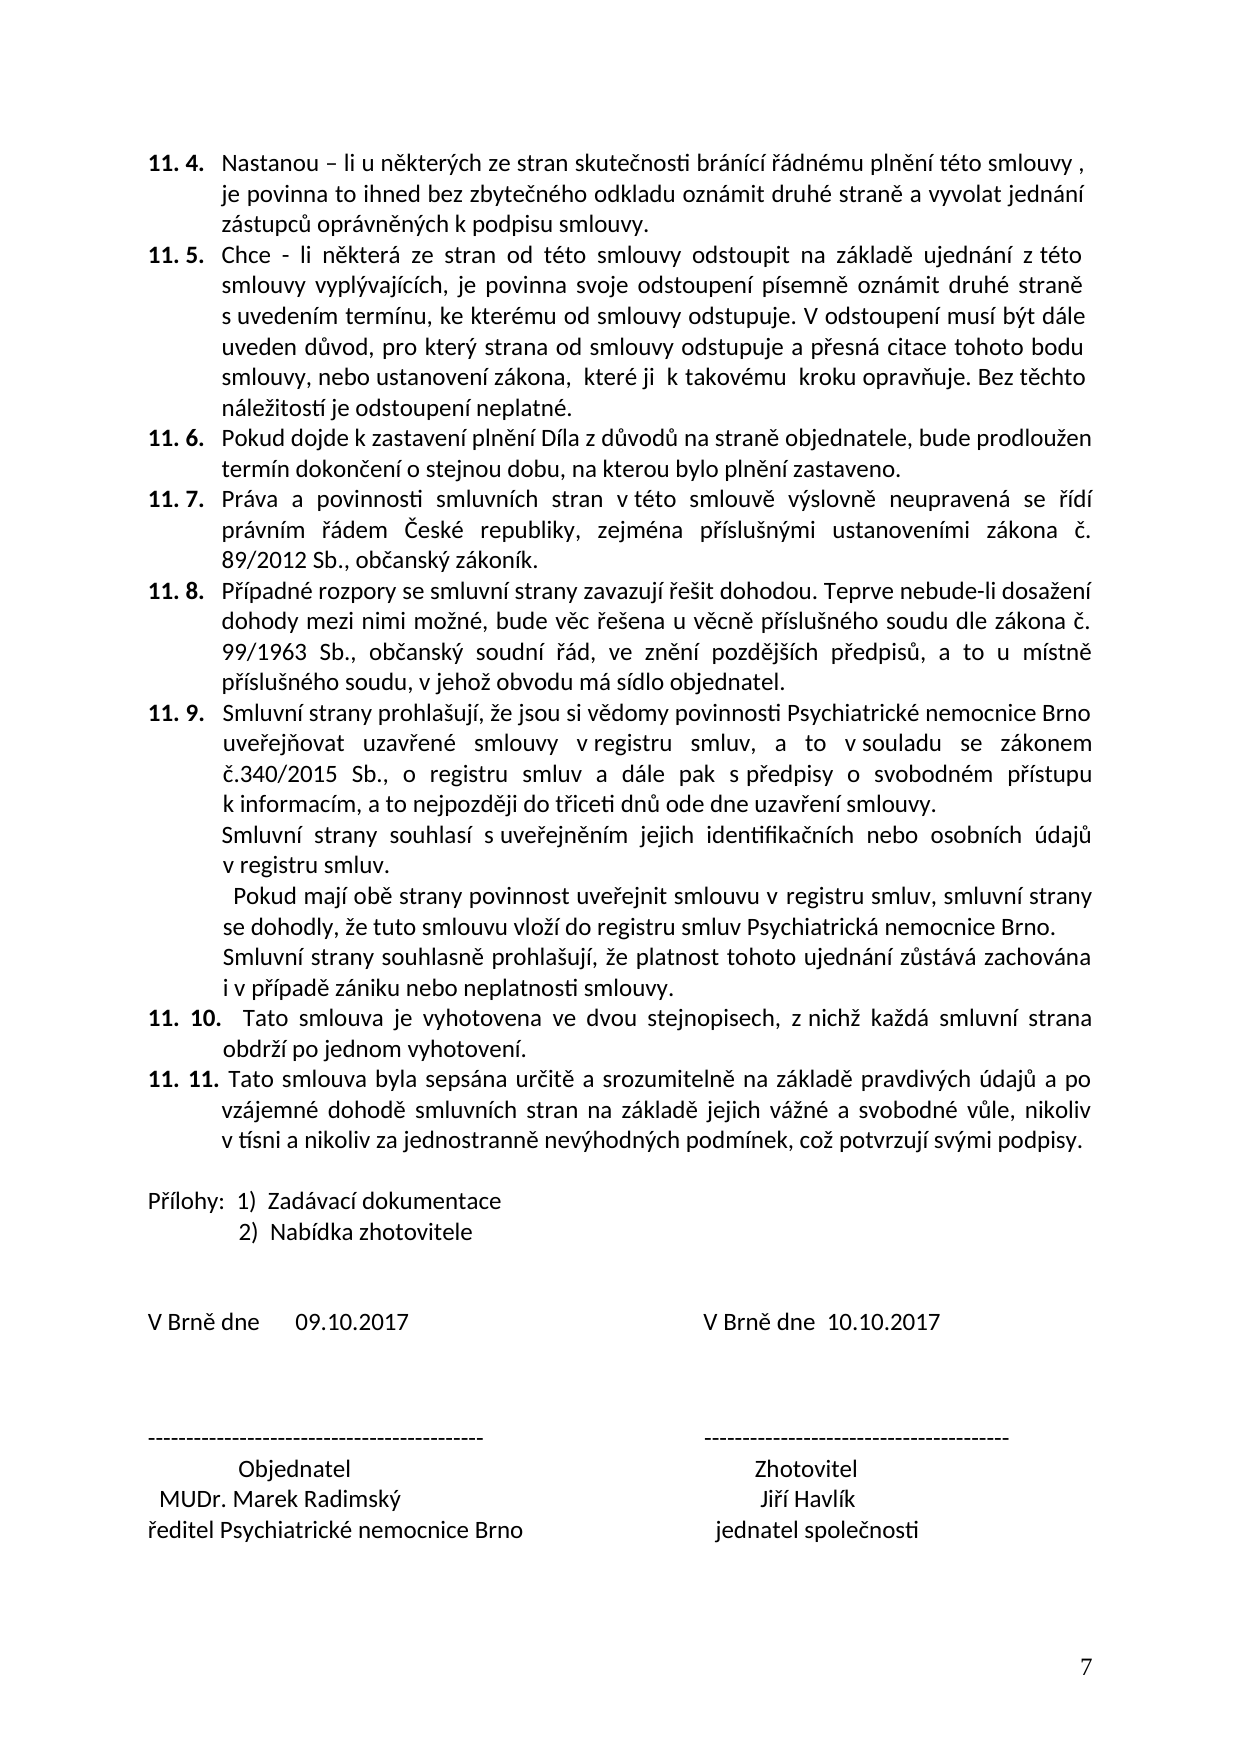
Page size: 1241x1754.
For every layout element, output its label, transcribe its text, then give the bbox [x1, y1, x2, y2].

text Objednatel Zhotovitel [148, 1453, 1093, 1483]
text Pokud mají obě strany povinnost uveřejnit smlouvu v registru smluv, smluvní strany se dohodly, že tuto smlouvu vloží do registru smluv Psychiatrická nemocnice Brno. [148, 880, 1093, 941]
text -------------------------------------------- ---------------------------------------- [148, 1422, 1093, 1453]
list 11. 11. Tato smlouva byla sepsána určitě a srozumitelně na základě pravdivých údajů a po vzájemné dohodě smluvních stran na základě jejich vážné a svobodné vůle, nikoliv v tísni a nikoliv za jednostranně nevýhodných podmínek, což potvrzují svými podpisy. [148, 1063, 1093, 1155]
text 11. 9. Smluvní strany prohlašují, že jsou si vědomy povinnosti Psychiatrické nemocnice Brno uveřejňovat uzavřené smlouvy v registru smluv, a to v souladu se zákonem č.340/2015 Sb., o registru smluv a dále pak s předpisy o svobodném přístupu k informacím, a to nejpozději do třiceti dnů ode dne uzavření smlouvy. [148, 697, 1093, 819]
text MUDr. Marek Radimský Jiří Havlík [148, 1483, 1093, 1514]
text V Brně dne 09.10.2017 V Brně dne 10.10.2017 [148, 1306, 1093, 1336]
text 2) Nabídka zhotovitele [148, 1216, 1093, 1246]
text 11. 10. Tato smlouva je vyhotovena ve dvou stejnopisech, z nichž každá smluvní strana obdrží po jednom vyhotovení. [148, 1002, 1093, 1063]
text 11. 4. Nastanou – li u některých ze stran skutečnosti bránící řádnému plnění této smlouvy , je povinna to ihned bez zbytečného odkladu oznámit druhé straně a vyvolat jednání zástupců oprávněných k podpisu smlouvy. [148, 148, 1093, 239]
text Smluvní strany souhlasně prohlašují, že platnost tohoto ujednání zůstává zachována i v případě zániku nebo neplatnosti smlouvy. [148, 941, 1093, 1002]
text 11. 7. Práva a povinnosti smluvních stran v této smlouvě výslovně neupravená se řídí právním řádem České republiky, zejména příslušnými ustanoveními zákona č. 89/2012 Sb., občanský zákoník. [148, 483, 1093, 575]
text 11. 6. Pokud dojde k zastavení plnění Díla z důvodů na straně objednatele, bude prodloužen termín dokončení o stejnou dobu, na kterou bylo plnění zastaveno. [148, 422, 1093, 483]
text 11. 8. Případné rozpory se smluvní strany zavazují řešit dohodou. Teprve nebude-li dosažení dohody mezi nimi možné, bude věc řešena u věcně příslušného soudu dle zákona č. 99/1963 Sb., občanský soudní řád, ve znění pozdějších předpisů, a to u místně příslušného soudu, v jehož obvodu má sídlo objednatel. [148, 575, 1093, 697]
text Smluvní strany souhlasí s uveřejněním jejich identifikačních nebo osobních údajů v registru smluv. [221, 819, 1093, 880]
text ředitel Psychiatrické nemocnice Brno jednatel společnosti [148, 1514, 1093, 1544]
text Přílohy: 1) Zadávací dokumentace [148, 1185, 1093, 1216]
text 11. 5. Chce - li některá ze stran od této smlouvy odstoupit na základě ujednání z této smlouvy vyplývajících, je povinna svoje odstoupení písemně oznámit druhé straně s uvedením termínu, ke kterému od smlouvy odstupuje. V odstoupení musí být dále uveden důvod, pro který strana od smlouvy odstupuje a přesná citace tohoto bodu smlouvy, nebo ustanovení zákona, které ji k takovému kroku opravňuje. Bez těchto náležitostí je odstoupení neplatné. [148, 239, 1093, 422]
